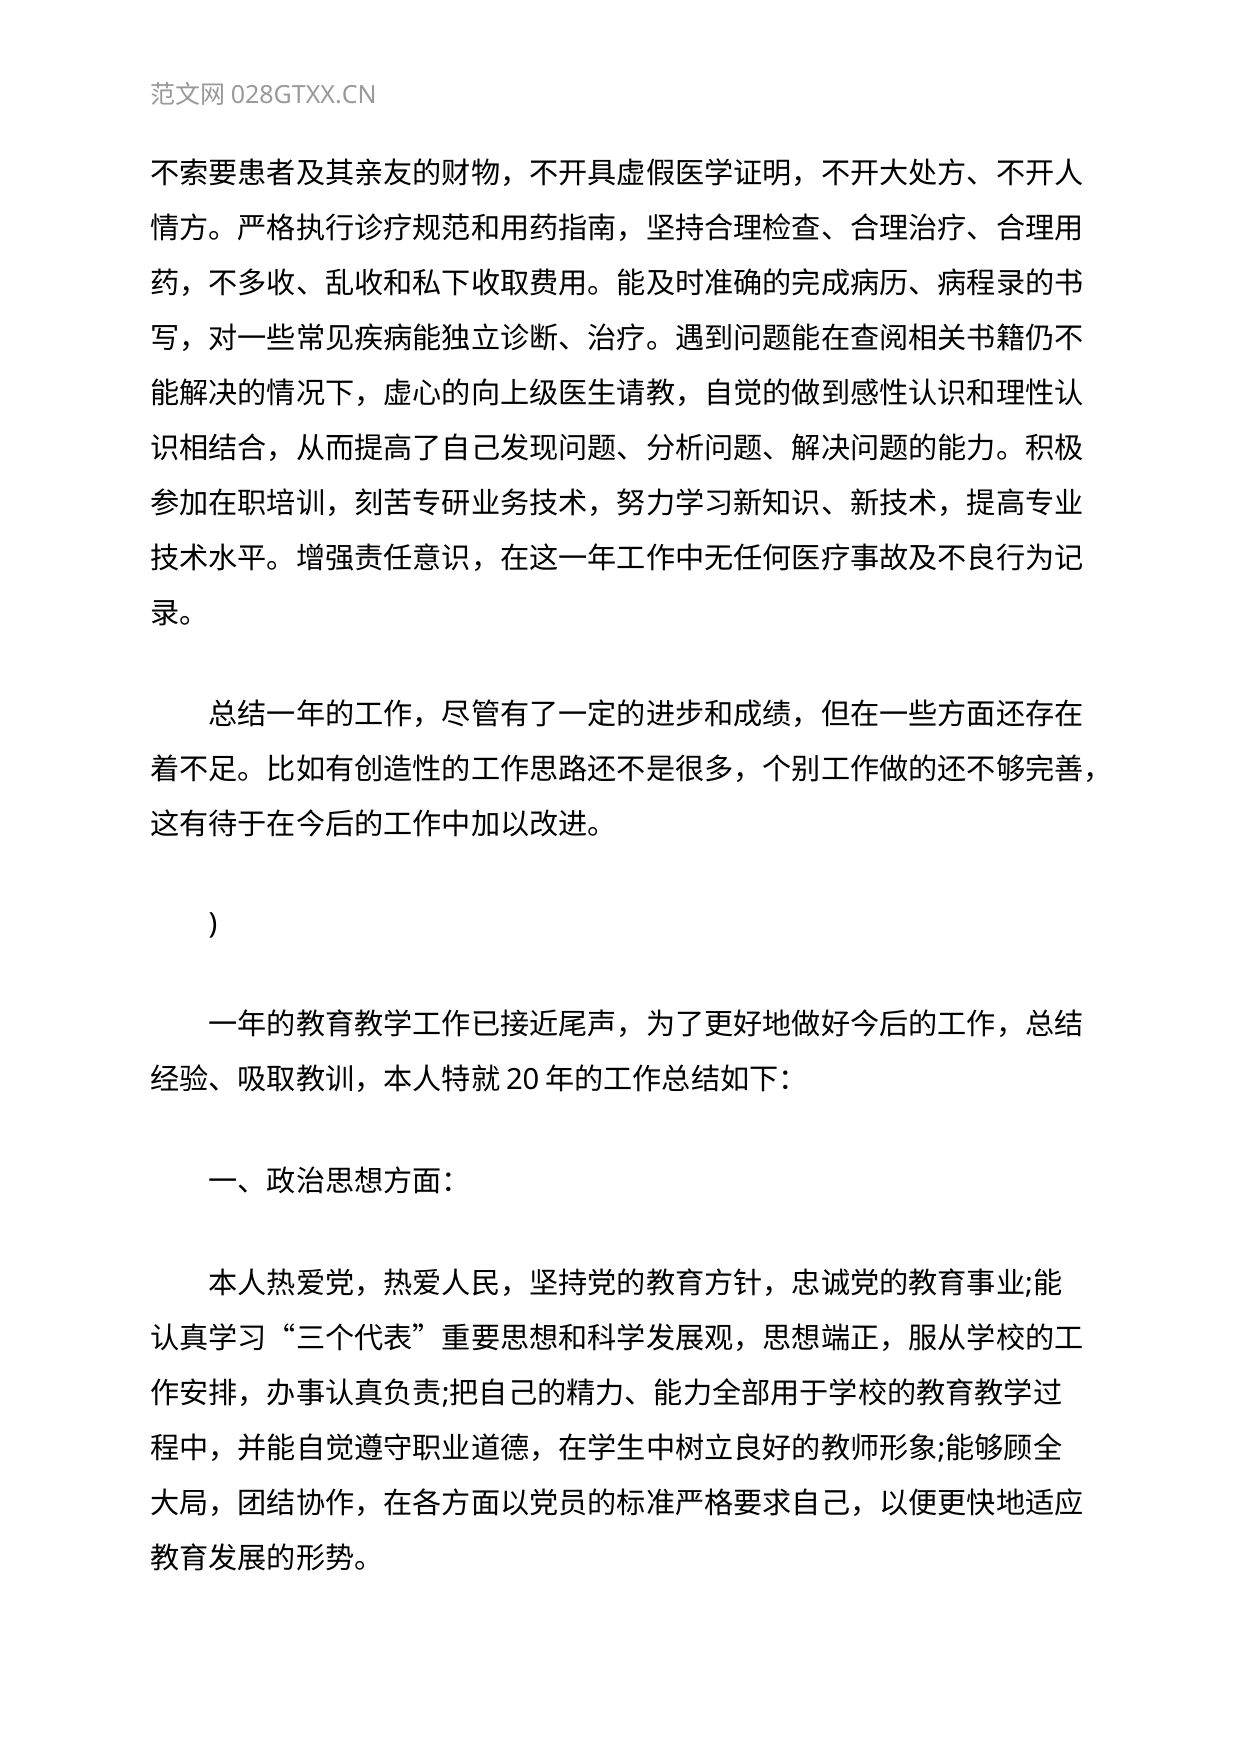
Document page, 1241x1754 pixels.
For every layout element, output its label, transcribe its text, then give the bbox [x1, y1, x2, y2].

text 一年的教育教学工作已接近尾声，为了更好地做好今后的工作，总结经验、吸取教训，本人特就20年的工作总结如下： [150, 1001, 1090, 1098]
text 本人热爱党，热爱人民，坚持党的教育方针，忠诚党的教育事业;能认真学习“三个代表”重要思想和科学发展观，思想端正，服从学校的工作安排，办事认真负责;把自己的精力、能力全部用于学校的教育教学过程中，并能自觉遵守职业道德，在学生中树立良好的教师形象;能够顾全大局，团结协作，在各方面以党员的标准严格要求自己，以便更快地适应教育发展的形势。 [150, 1259, 1090, 1577]
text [150, 150, 1090, 631]
text 总结一年的工作，尽管有了一定的进步和成绩，但在一些方面还存在着不足。比如有创造性的工作思路还不是很多，个别工作做的还不够完善，这有待于在今后的工作中加以改进。 [150, 691, 1090, 843]
text 一、政治思想方面： [150, 1158, 1090, 1200]
text ) [150, 902, 1090, 942]
